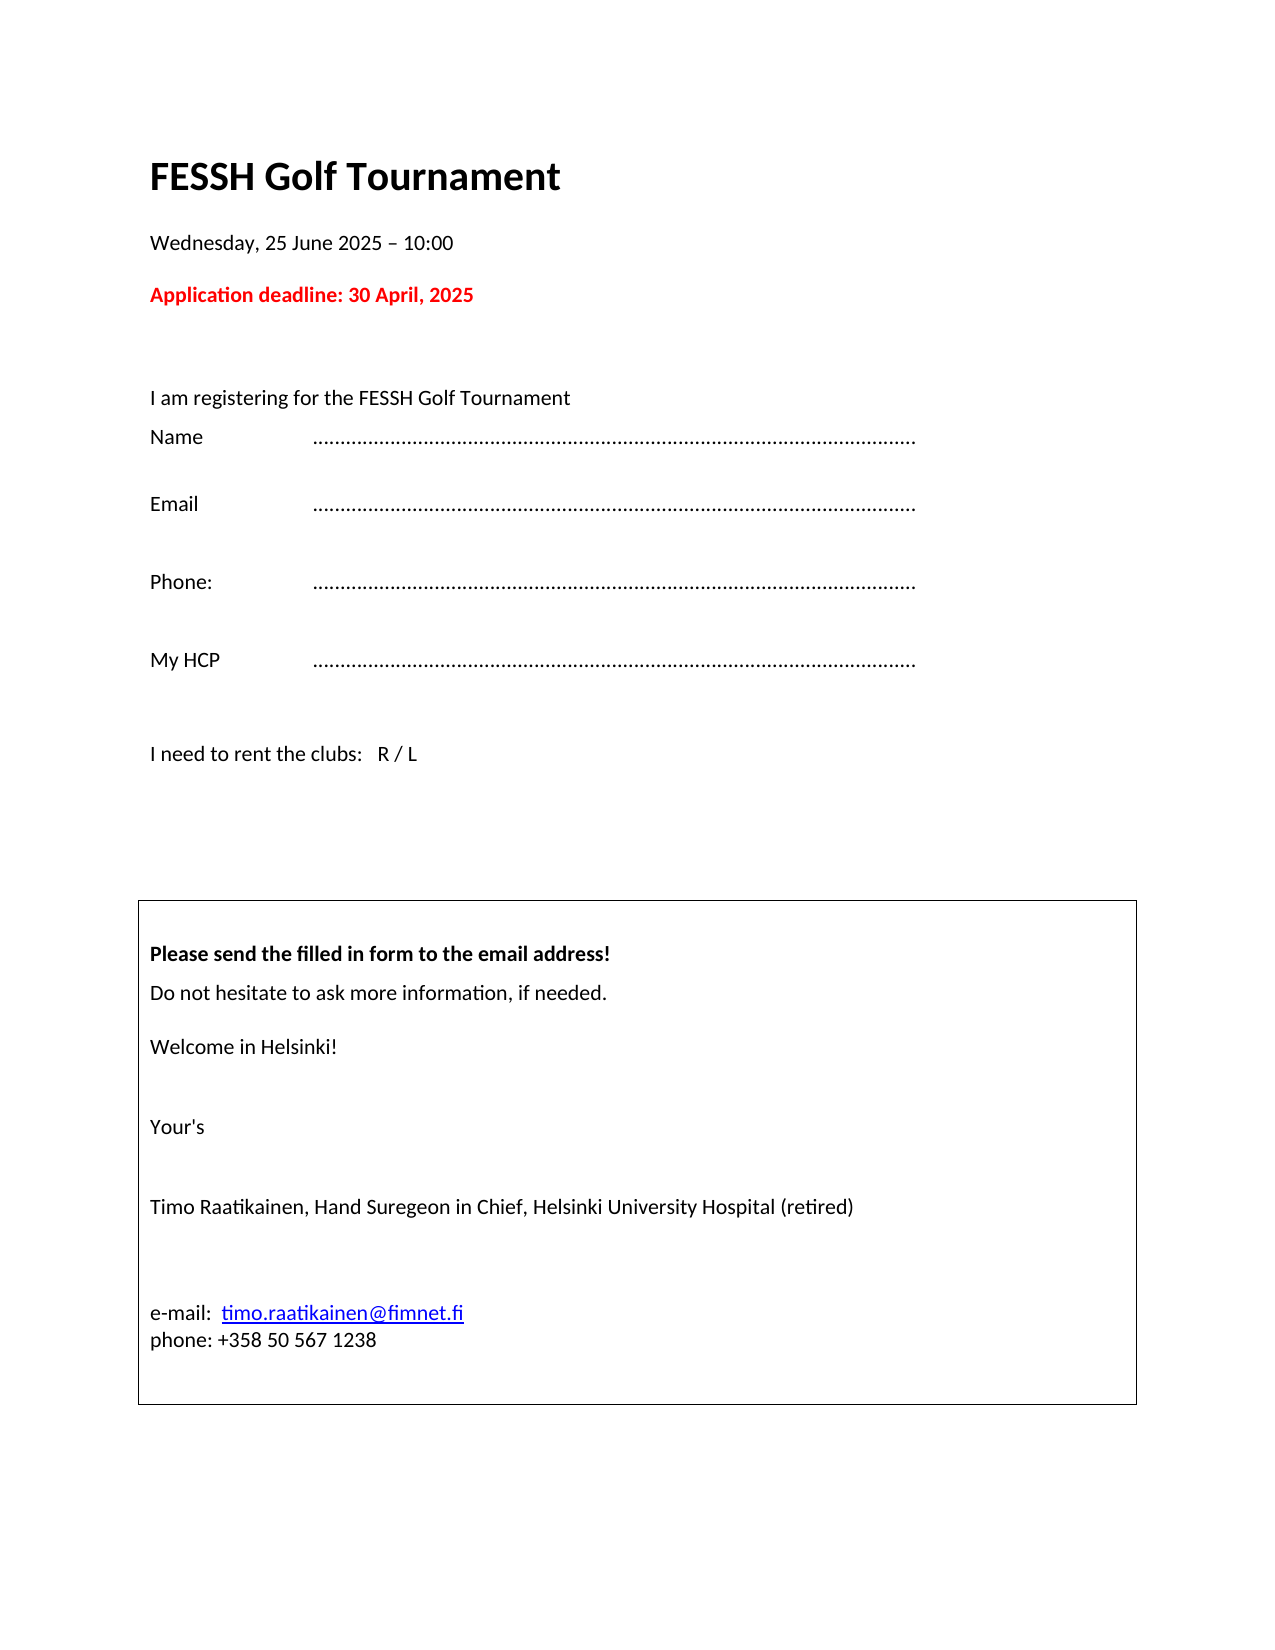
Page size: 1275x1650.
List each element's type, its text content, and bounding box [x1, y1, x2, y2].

table_header Please send the filled in form to the email address! Do not hesitate to ask more information, if needed. Welcome in Helsinki! Your's Timo Raatikainen, Hand Suregeon in Chief, Helsinki University Hospital (retired) e-mail: timo.raatikainen@fimnet.fi phone: +358 50 567 1238 [139, 901, 1136, 1404]
text FESSH Golf Tournament [150, 150, 1125, 201]
text Application deadline: 30 April, 2025 [150, 281, 1125, 307]
text I need to rent the clubs: R / L [150, 741, 1125, 848]
text Phone: [150, 568, 1125, 595]
text Wednesday, 25 June 2025 – 10:00 [150, 229, 1125, 256]
text Email [150, 490, 1125, 517]
text I am registering for the FESSH Golf Tournament [150, 384, 1125, 410]
text Name [150, 423, 1125, 477]
text My HCP [150, 647, 1125, 728]
